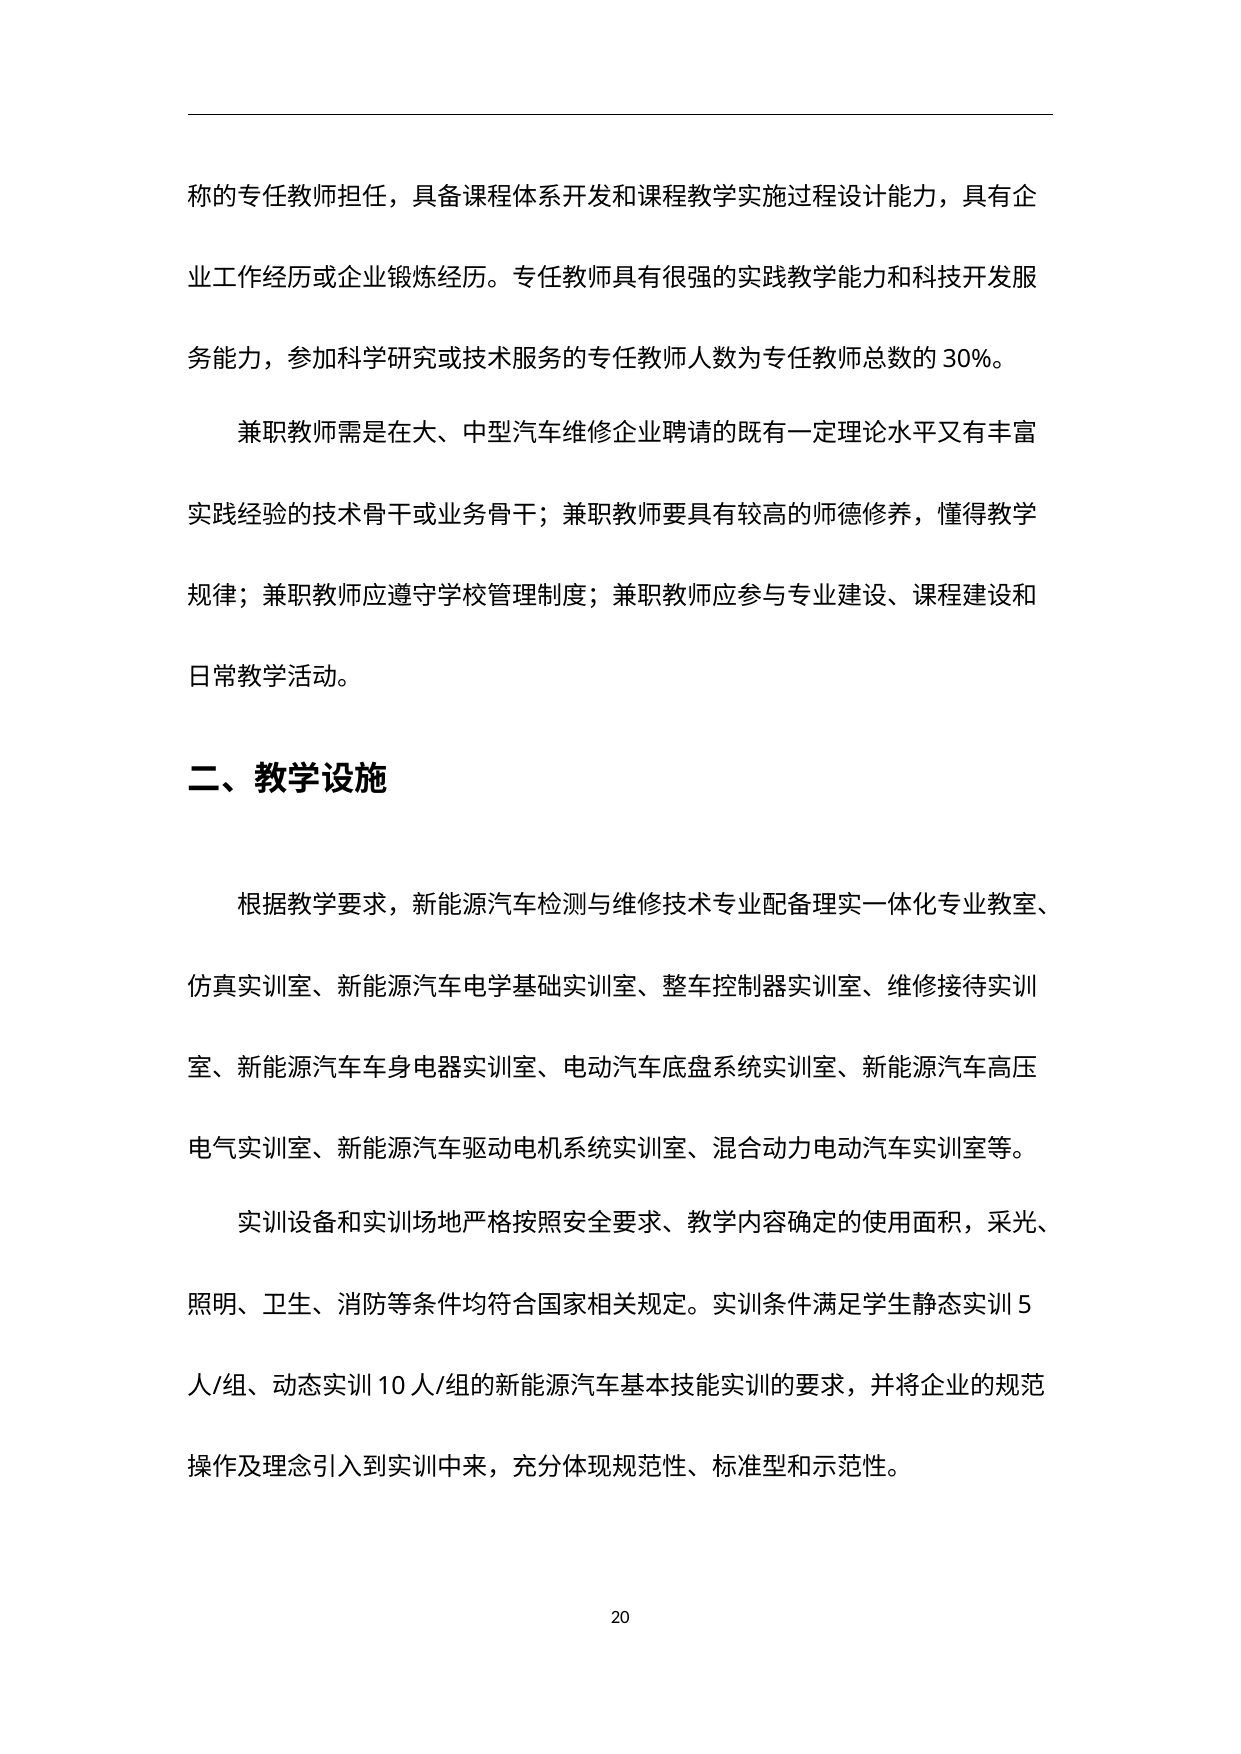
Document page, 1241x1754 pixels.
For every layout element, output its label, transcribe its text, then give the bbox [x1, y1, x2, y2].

subtitle 二、教学设施 [187, 743, 1053, 808]
text 根据教学要求，新能源汽车检测与维修技术专业配备理实一体化专业教室、仿真实训室、新能源汽车电学基础实训室、整车控制器实训室、维修接待实训室、新能源汽车车身电器实训室、电动汽车底盘系统实训室、新能源汽车高压电气实训室、新能源汽车驱动电机系统实训室、混合动力电动汽车实训室等。 [187, 871, 1053, 1179]
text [187, 162, 1053, 389]
text 实训设备和实训场地严格按照安全要求、教学内容确定的使用面积，采光、照明、卫生、消防等条件均符合国家相关规定。实训条件满足学生静态实训5人/组、动态实训10人/组的新能源汽车基本技能实训的要求，并将企业的规范操作及理念引入到实训中来，充分体现规范性、标准型和示范性。 [187, 1188, 1053, 1497]
text 兼职教师需是在大、中型汽车维修企业聘请的既有一定理论水平又有丰富实践经验的技术骨干或业务骨干；兼职教师要具有较高的师德修养，懂得教学规律；兼职教师应遵守学校管理制度；兼职教师应参与专业建设、课程建设和日常教学活动。 [187, 398, 1053, 707]
